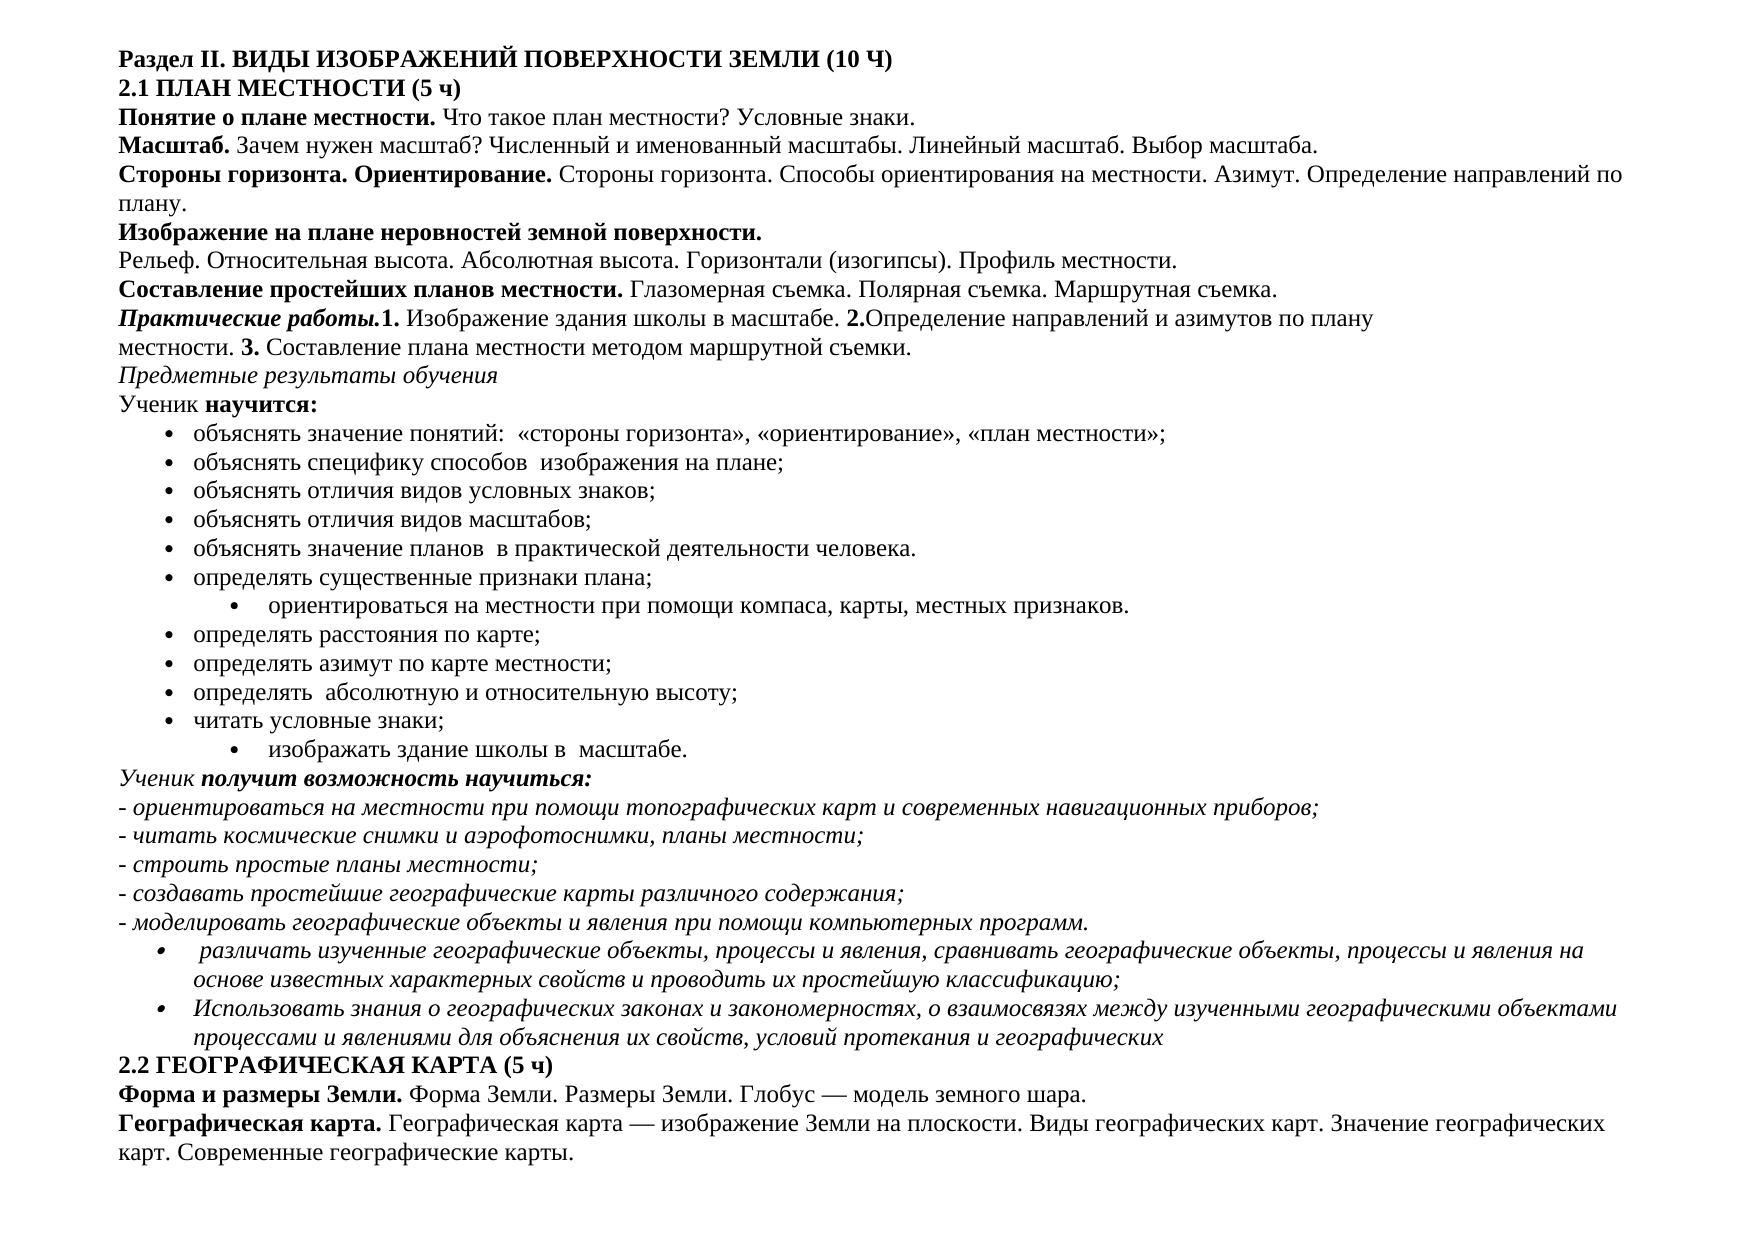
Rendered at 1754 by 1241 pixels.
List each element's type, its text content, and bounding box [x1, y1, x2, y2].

text - читать космические снимки и аэрофотоснимки, планы местности; [118, 821, 1636, 849]
text - создавать простейшие географические карты различного содержания; [118, 878, 1636, 907]
list определять абсолютную и относительную высоту; [118, 677, 1636, 706]
list читать условные знаки; [118, 706, 1636, 734]
text Форма и размеры Земли. Форма Земли. Размеры Земли. Глобус — модель земного шара. [118, 1079, 1636, 1108]
list различать изученные географические объекты, процессы и явления, сравнивать географические объекты, процессы и явления на основе известных характерных свойств и проводить их простейшую классификацию; [156, 936, 1636, 993]
list объяснять значение планов в практической деятельности человека. [118, 533, 1636, 562]
list Использовать знания о географических законах и закономерностях, о взаимосвязях между изученными географическими объектами процессами и явлениями для объяснения их свойств, условий протекания и географических [156, 993, 1636, 1051]
list объяснять специфику способов изображения на плане; [118, 447, 1636, 476]
text Практические работы.1. Изображение здания школы в масштабе. 2.Определение направлений и азимутов по плану местности. 3. Составление плана местности методом маршрутной съемки. [118, 303, 1636, 361]
text Географическая карта. Географическая карта — изображение Земли на плоскости. Виды географических карт. Значение географических карт. Современные географические карты. [118, 1108, 1636, 1166]
text Ученик научится: [118, 389, 1636, 418]
text Предметные результаты обучения [118, 361, 1636, 389]
text Рельеф. Относительная высота. Абсолютная высота. Горизонтали (изогипсы). Профиль местности. [118, 246, 1636, 274]
list определять азимут по карте местности; [118, 648, 1636, 677]
list объяснять отличия видов условных знаков; [118, 476, 1636, 504]
text 2.1 ПЛАН МЕСТНОСТИ (5 ч) [118, 73, 1636, 102]
text Ученик получит возможность научиться: [118, 763, 1636, 792]
text - моделировать географические объекты и явления при помощи компьютерных программ. [118, 907, 1636, 936]
text - строить простые планы местности; [118, 849, 1636, 878]
list изображать здание школы в масштабе. [231, 734, 1636, 763]
list определять существенные признаки плана; [118, 562, 1636, 591]
text Изображение на плане неровностей земной поверхности. [118, 217, 1636, 246]
text - ориентироваться на местности при помощи топографических карт и современных навигационных приборов; [118, 792, 1636, 821]
text Понятие о плане местности. Что такое план местности? Условные знаки. [118, 102, 1636, 131]
list ориентироваться на местности при помощи компаса, карты, местных признаков. [231, 591, 1636, 619]
text Масштаб. Зачем нужен масштаб? Численный и именованный масштабы. Линейный масштаб. Выбор масштаба. [118, 131, 1636, 159]
list объяснять отличия видов масштабов; [118, 504, 1636, 533]
text Составление простейших планов местности. Глазомерная съемка. Полярная съемка. Маршрутная съемка. [118, 274, 1636, 303]
text Стороны горизонта. Ориентирование. Стороны горизонта. Способы ориентирования на местности. Азимут. Определение направлений по плану. [118, 159, 1636, 217]
list объяснять значение понятий: «стороны горизонта», «ориентирование», «план местности»; [118, 418, 1636, 447]
text Раздел II. ВИДЫ ИЗОБРАЖЕНИЙ ПОВЕРХНОСТИ ЗЕМЛИ (10 Ч) [118, 44, 1636, 73]
list определять расстояния по карте; [118, 619, 1636, 648]
text 2.2 ГЕОГРАФИЧЕСКАЯ КАРТА (5 ч) [118, 1051, 1636, 1079]
